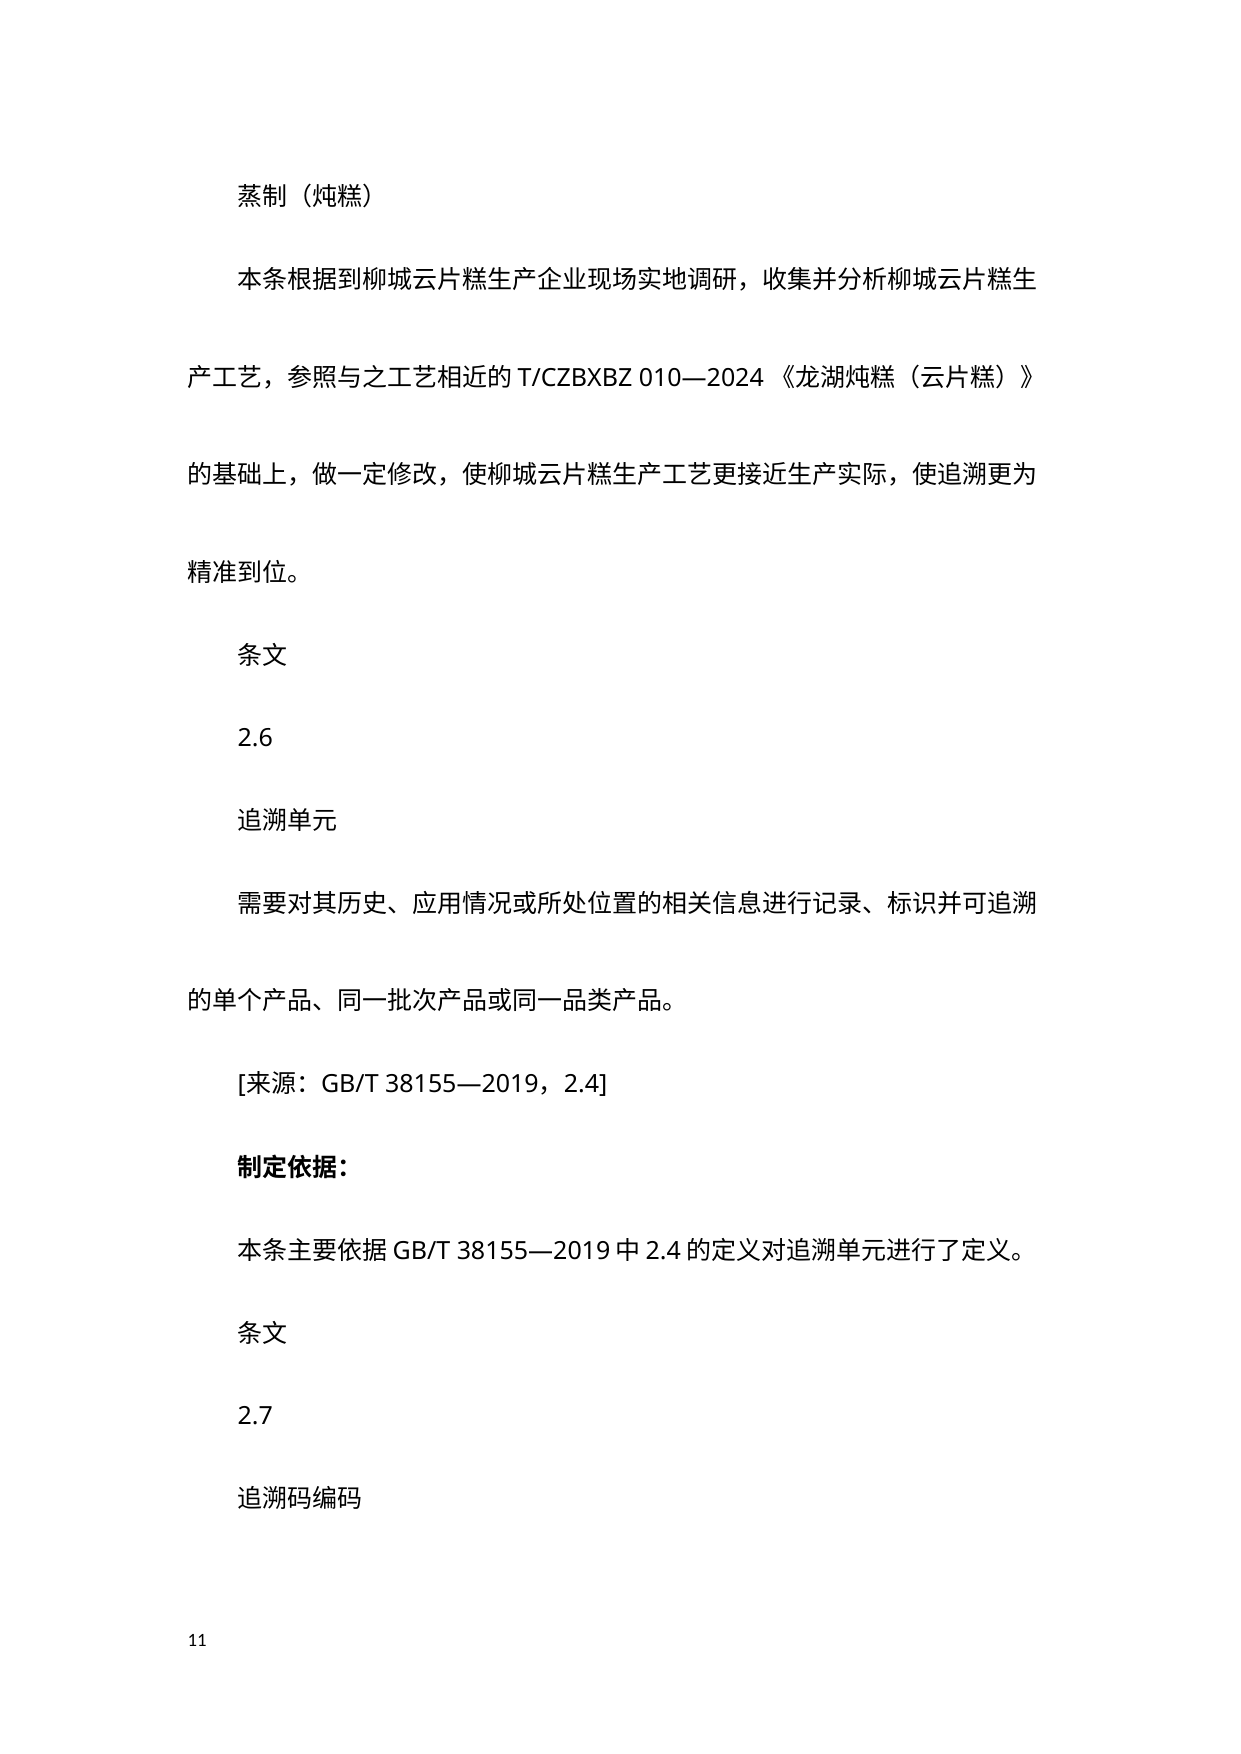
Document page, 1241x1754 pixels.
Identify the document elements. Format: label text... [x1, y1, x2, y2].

text 条文 [187, 621, 1053, 686]
text 条文 [187, 1299, 1053, 1364]
text [来源：GB/T 38155—2019，2.4] [187, 1049, 1053, 1114]
text 追溯单元 [187, 786, 1053, 851]
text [187, 245, 1053, 603]
text 2.6 [187, 704, 1053, 769]
text 追溯码编码 [187, 1464, 1053, 1529]
text 蒸制（炖糕） [187, 162, 1053, 227]
text 2.7 [187, 1382, 1053, 1447]
text 本条主要依据GB/T 38155—2019中2.4的定义对追溯单元进行了定义。 [187, 1216, 1053, 1281]
text 需要对其历史、应用情况或所处位置的相关信息进行记录、标识并可追溯的单个产品、同一批次产品或同一品类产品。 [187, 869, 1053, 1031]
text 制定依据： [187, 1133, 1053, 1198]
